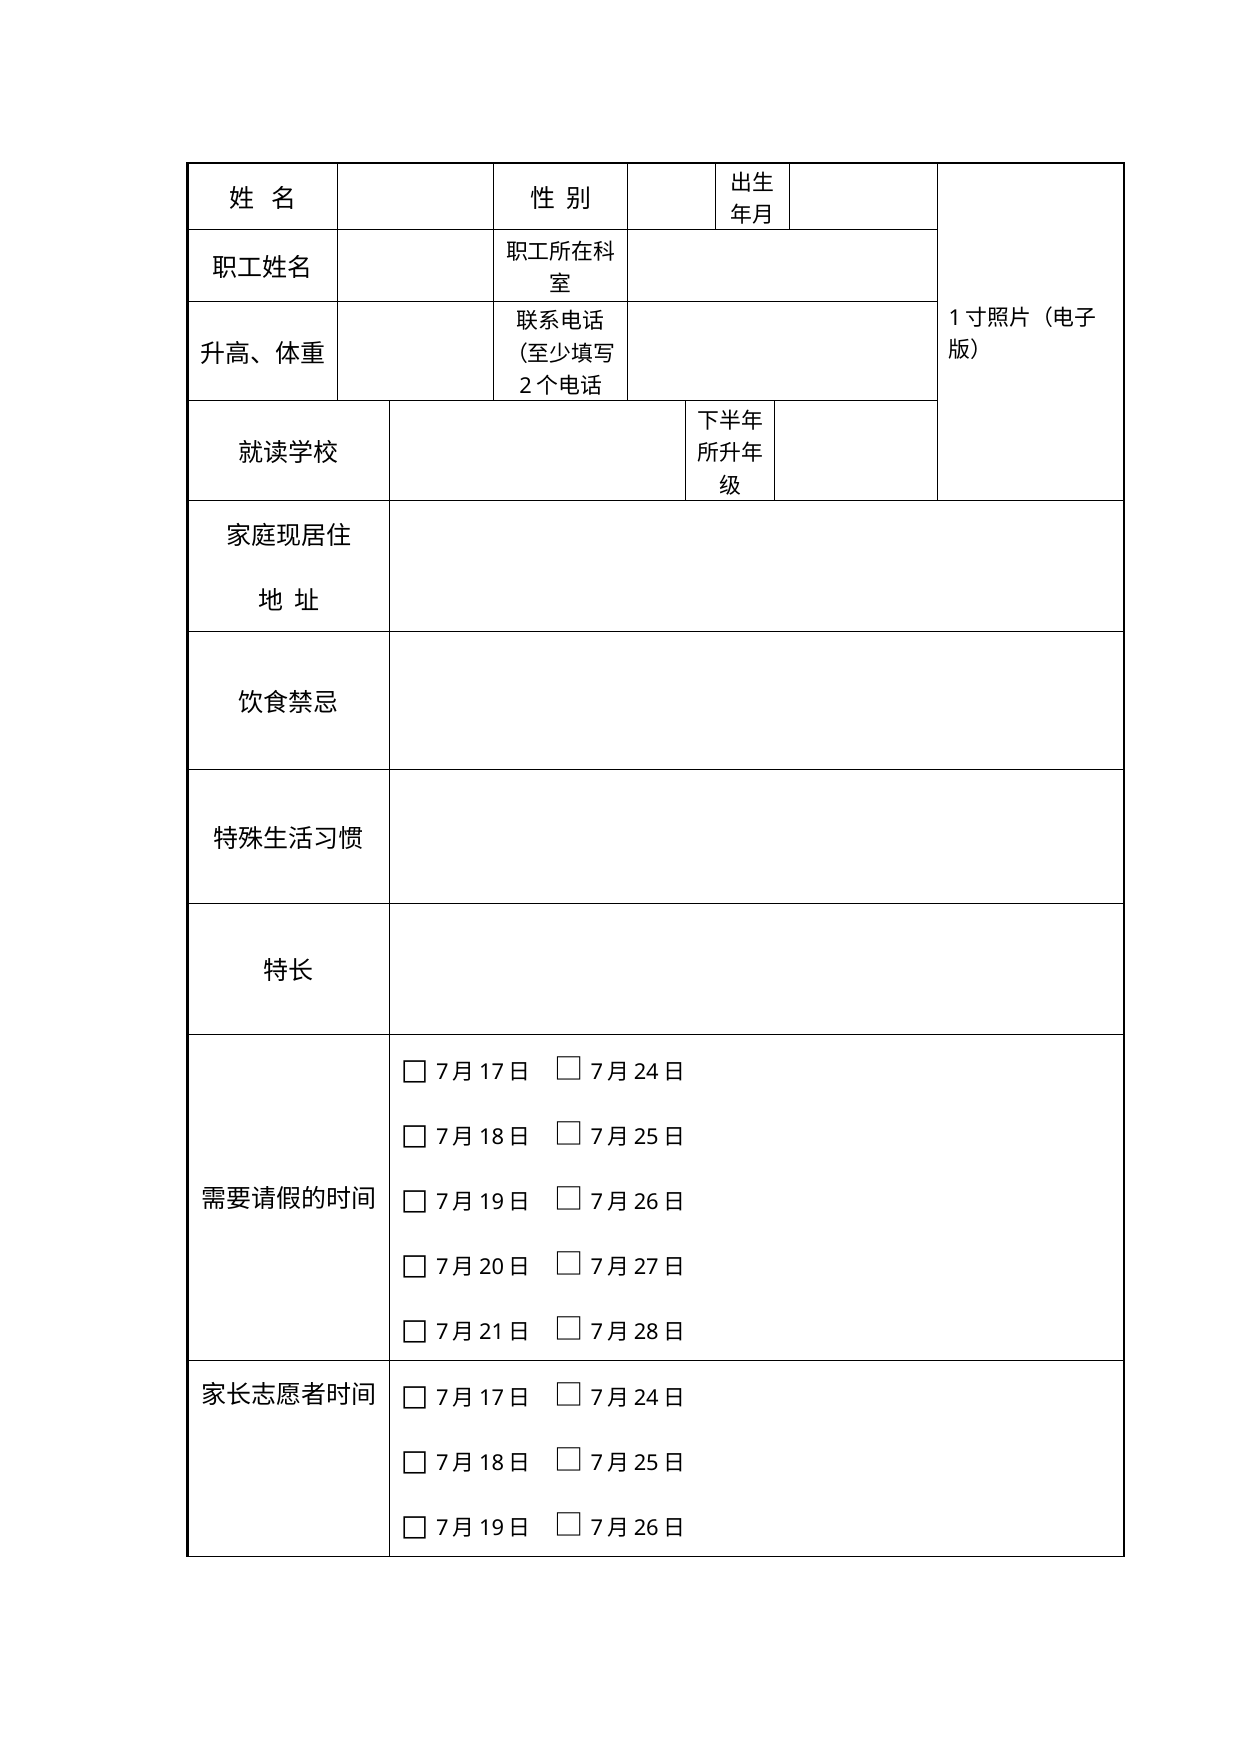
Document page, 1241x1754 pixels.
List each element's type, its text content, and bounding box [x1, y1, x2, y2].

table_cell 需要请假的时间 [189, 1035, 389, 1359]
table_cell 家庭现居住 地 址 [189, 501, 389, 631]
table_cell [338, 230, 493, 301]
table_header 姓 名 [189, 164, 337, 229]
table_header 1寸照片（电子版） [938, 164, 1123, 500]
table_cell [390, 1361, 1123, 1556]
table_cell [338, 302, 493, 400]
table_cell 特长 [189, 904, 389, 1033]
table_cell 联系电话（至少填写2个电话 [494, 302, 627, 400]
table_header [338, 164, 493, 229]
table_cell [390, 401, 685, 500]
table_cell 就读学校 [189, 401, 389, 500]
table_header 性 别 [494, 164, 627, 229]
table_header [628, 164, 715, 229]
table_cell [390, 1035, 1123, 1359]
table_cell [390, 501, 1123, 631]
table_header [790, 164, 937, 229]
table_cell [390, 632, 1123, 769]
table_cell 职工所在科室 [494, 230, 627, 301]
table_cell 下半年所升年级 [686, 401, 774, 500]
table_cell 饮食禁忌 [189, 632, 389, 769]
table_header 出生年月 [716, 164, 789, 229]
table_cell [628, 302, 937, 400]
table_cell 家长志愿者时间 [189, 1361, 389, 1556]
table_cell 职工姓名 [189, 230, 337, 301]
table_cell 升高、体重 [189, 302, 337, 400]
table_cell [390, 904, 1123, 1033]
table_cell 特殊生活习惯 [189, 770, 389, 902]
table_cell [775, 401, 937, 500]
table_cell [628, 230, 937, 301]
table_cell [390, 770, 1123, 902]
